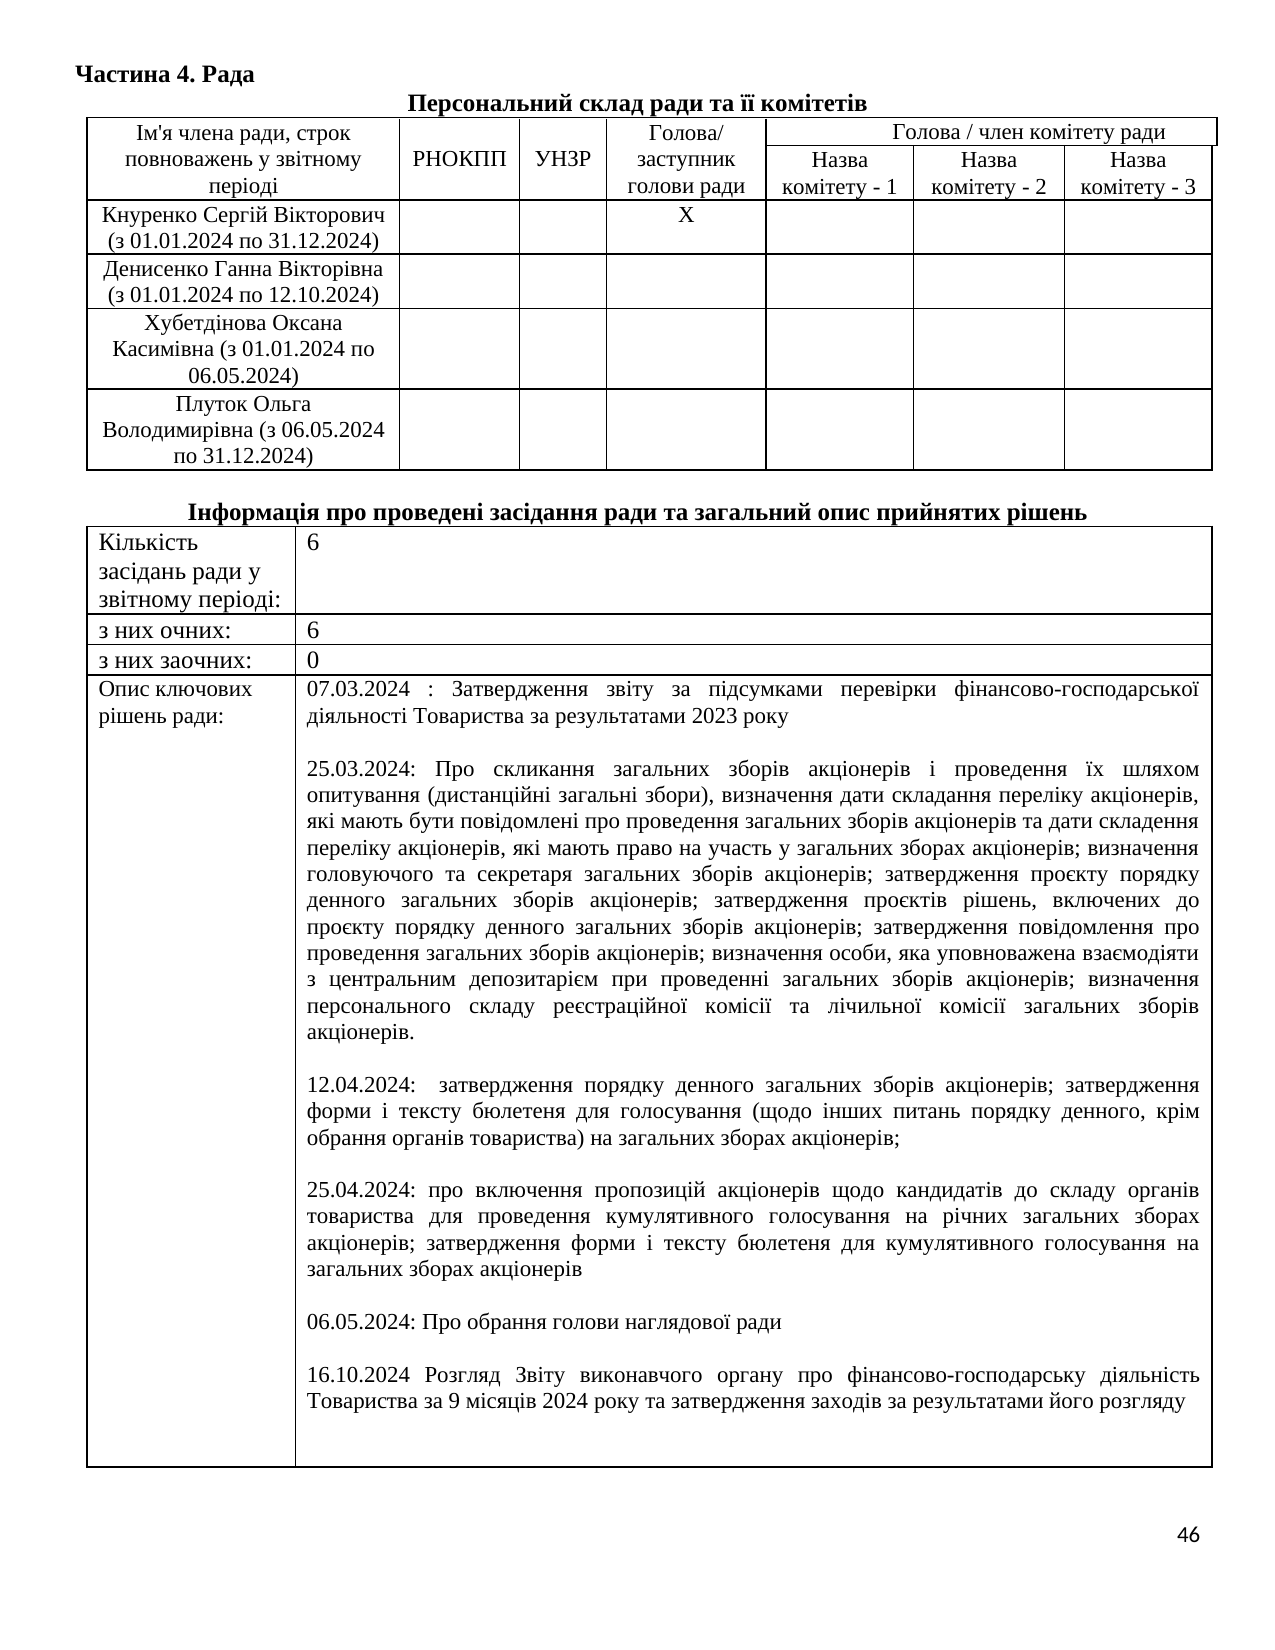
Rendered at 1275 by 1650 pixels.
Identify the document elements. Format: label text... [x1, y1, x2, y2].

table_cell [607, 255, 765, 308]
table_header УНЗР [520, 118, 606, 199]
table_cell [520, 255, 606, 308]
table_cell [767, 201, 913, 253]
table_cell [1065, 390, 1211, 469]
table_header РНОКПП [400, 118, 519, 199]
table_cell з них очних: [88, 615, 295, 644]
table_cell [914, 255, 1064, 308]
text Персональний склад ради та її комітетів [75, 88, 1200, 117]
table_cell [1065, 201, 1211, 253]
table_cell Назва комітету - 1 [767, 146, 913, 199]
table_cell 6 [296, 615, 1211, 644]
table_cell з них заочних: [88, 645, 295, 674]
table_cell 0 [296, 645, 1211, 674]
table_cell Назва комітету - 3 [1065, 146, 1211, 199]
table_header Голова/ заступник голови ради [607, 118, 766, 199]
table_cell Денисенко Ганна Вiкторiвна (з 01.01.2024 по 12.10.2024) [88, 255, 399, 308]
table_cell [520, 201, 606, 253]
table_cell [607, 390, 765, 469]
table_cell Кнуренко Сергiй Вiкторович (з 01.01.2024 по 31.12.2024) [88, 201, 399, 253]
table_header 6 [296, 527, 1211, 613]
table_cell [607, 309, 765, 388]
table_cell [520, 309, 606, 388]
table_cell [767, 309, 913, 388]
table_cell [400, 201, 519, 253]
table_cell [914, 390, 1064, 469]
table_cell Опис ключових рішень ради: [88, 676, 295, 1466]
table_cell [767, 390, 913, 469]
table_cell Назва комітету - 2 [914, 146, 1064, 199]
table_cell Хубетдiнова Оксана Касимiвна (з 01.01.2024 по 06.05.2024) [88, 309, 399, 388]
table_cell [400, 255, 519, 308]
table_header Ім'я члена ради, строк повноважень у звітному періоді [88, 118, 399, 199]
table_cell [1065, 255, 1211, 308]
table_cell 07.03.2024 : Затвердження звiту за пiдсумками перевiрки фiнансово-господарської дiяльностi Товариства за результатами 2023 року 25.03.2024: Про скликання загальних зборiв акцiонерiв i проведення їх шляхом опитування (дистанцiйнi загальнi збори), визначення дати складання перелiку акцiонерiв, якi мають бути повiдомленi про проведення загальних зборiв акцiонерiв та дати складення перелiку акцiонерiв, якi мають право на участь у загальних зборах акцiонерiв; визначення головуючого та секретаря загальних зборiв акцiонерiв; затвердження проєкту порядку денного загальних зборiв акцiонерiв; затвердження проєктiв рiшень, включених до проєкту порядку денного загальних зборiв акцiонерiв; затвердження повiдомлення про проведення загальних зборiв акцiонерiв; визначення особи, яка уповноважена взаємодiяти з центральним депозитарiєм при проведеннi загальних зборiв акцiонерiв; визначення персонального складу реєстрацiйної комiсiї та лiчильної комiсiї загальних зборiв акцiонерiв. 12.04.2024: затвердження порядку денного загальних зборiв акцiонерiв; затвердження форми i тексту бюлетеня для голосування (щодо iнших питань порядку денного, крiм обрання органiв товариства) на загальних зборах акцiонерiв; 25.04.2024: про включення пропозицiй акцiонерiв щодо кандидатiв до складу органiв товариства для проведення кумулятивного голосування на рiчних загальних зборах акцiонерiв; затвердження форми i тексту бюлетеня для кумулятивного голосування на загальних зборах акцiонерiв 06.05.2024: Про обрання голови наглядової ради 16.10.2024 Розгляд Звiту виконавчого органу про фiнансово-господарську дiяльнiсть Товариства за 9 мiсяцiв 2024 року та затвердження заходiв за результатами його розгляду [296, 676, 1211, 1466]
table_cell [914, 309, 1064, 388]
table_cell X [607, 201, 765, 253]
table_cell [914, 201, 1064, 253]
table_header Кількість засідань ради у звітному періоді: [88, 527, 295, 613]
table_cell Плуток Ольга Володимирiвна (з 06.05.2024 по 31.12.2024) [88, 390, 399, 469]
text Частина 4. Рада [75, 59, 1200, 88]
table_header Голова / член комітету ради [767, 118, 1216, 145]
table_cell [400, 390, 519, 469]
table_cell [1065, 309, 1211, 388]
table_cell [520, 390, 606, 469]
table_cell [400, 309, 519, 388]
table_cell [767, 255, 913, 308]
text Інформація про проведені засідання ради та загальний опис прийнятих рішень [75, 497, 1200, 526]
